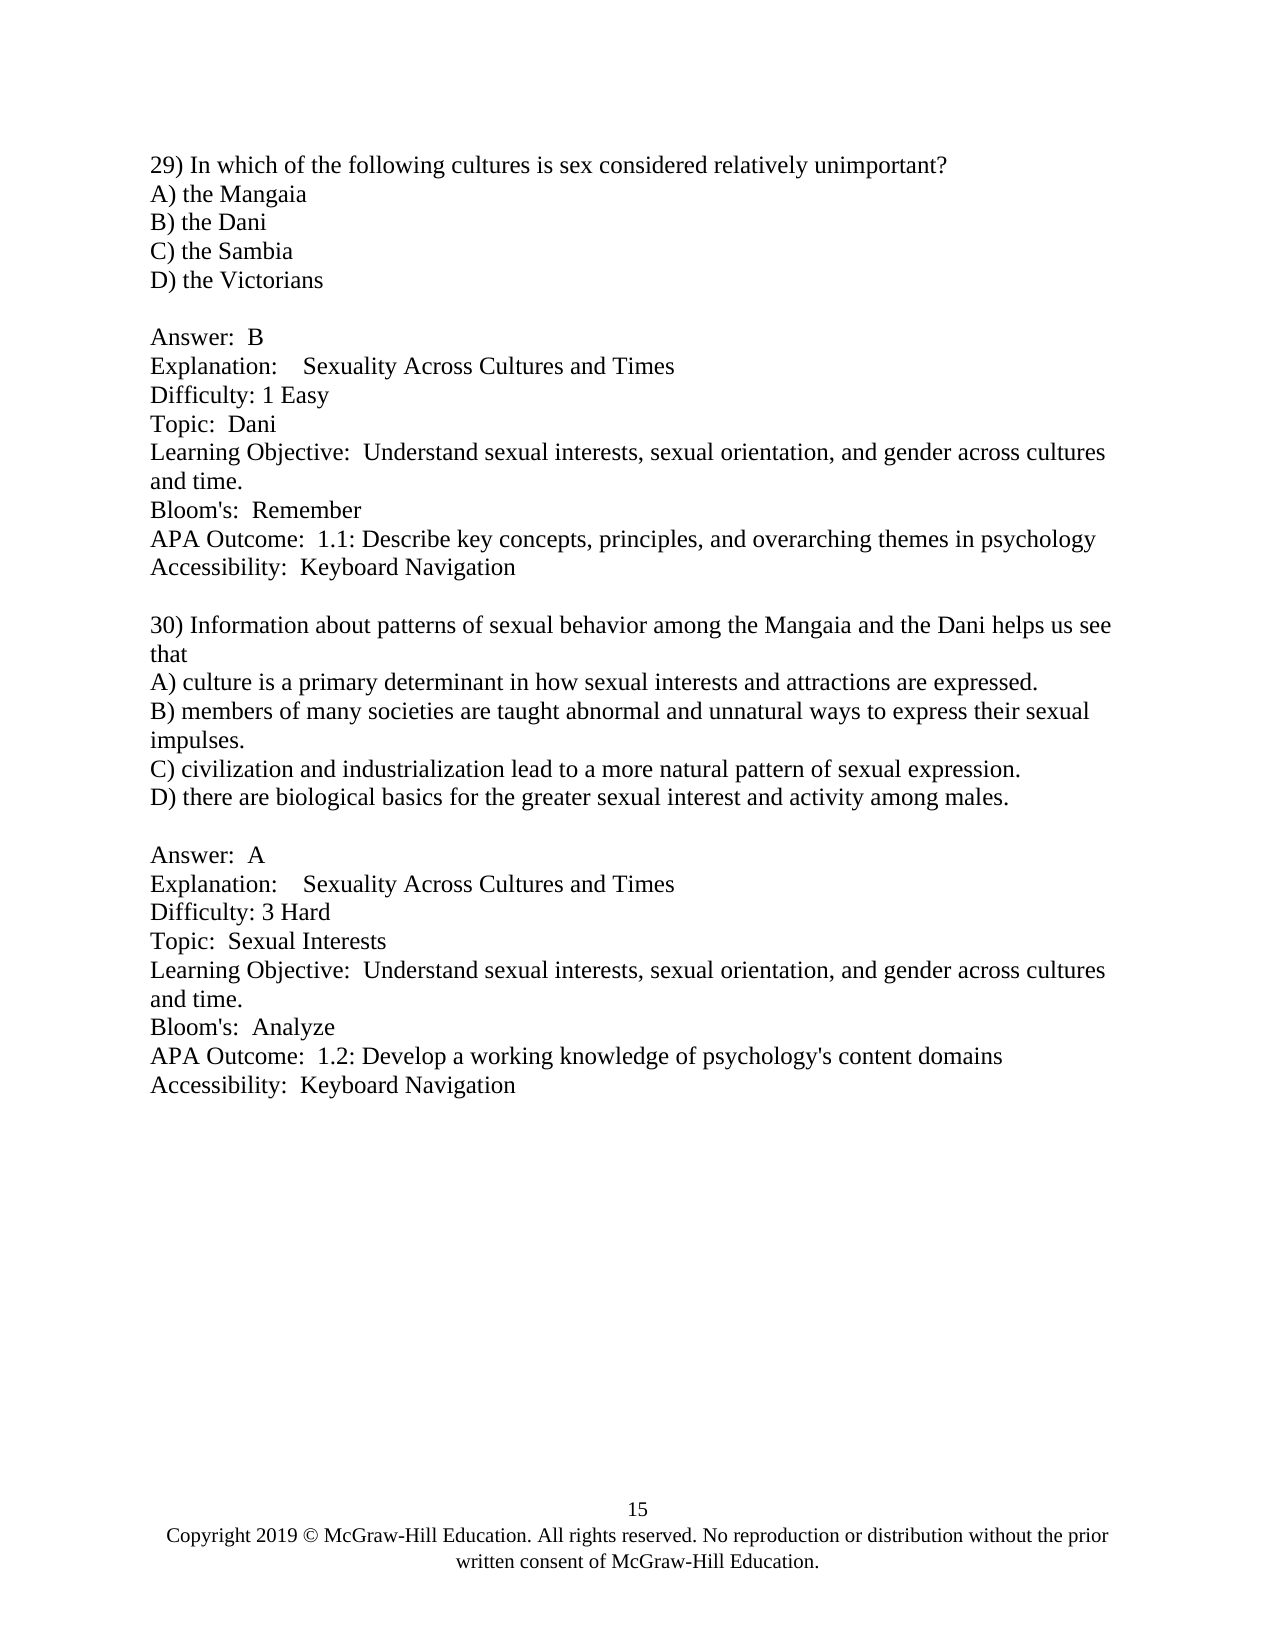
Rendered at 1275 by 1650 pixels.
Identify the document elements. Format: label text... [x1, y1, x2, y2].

text Accessibility: Keyboard Navigation [150, 1070, 1125, 1099]
text Topic: Dani [150, 409, 1125, 437]
text APA Outcome: 1.1: Describe key concepts, principles, and overarching themes in psychology [150, 524, 1125, 552]
text Difficulty: 3 Hard [150, 897, 1125, 926]
text A) culture is a primary determinant in how sexual interests and attractions are expressed. [150, 667, 1125, 696]
text 30) Information about patterns of sexual behavior among the Mangaia and the Dani helps us see that [150, 610, 1125, 667]
text B) the Dani [150, 207, 1125, 236]
text Accessibility: Keyboard Navigation [150, 552, 1125, 581]
text C) civilization and industrialization lead to a more natural pattern of sexual expression. [150, 754, 1125, 782]
text Answer: A [150, 840, 1125, 869]
text A) the Mangaia [150, 179, 1125, 207]
text Bloom's: Analyze [150, 1012, 1125, 1041]
text C) the Sambia [150, 236, 1125, 265]
text B) members of many societies are taught abnormal and unnatural ways to express their sexual impulses. [150, 696, 1125, 754]
text Explanation: Sexuality Across Cultures and Times [150, 869, 1125, 897]
text Topic: Sexual Interests [150, 926, 1125, 955]
text Difficulty: 1 Easy [150, 380, 1125, 409]
text APA Outcome: 1.2: Develop a working knowledge of psychology's content domains [150, 1041, 1125, 1070]
text D) there are biological basics for the greater sexual interest and activity among males. [150, 782, 1125, 811]
text Learning Objective: Understand sexual interests, sexual orientation, and gender across cultures and time. [150, 955, 1125, 1012]
text Explanation: Sexuality Across Cultures and Times [150, 351, 1125, 380]
text 29) In which of the following cultures is sex considered relatively unimportant? [150, 150, 1125, 179]
text Learning Objective: Understand sexual interests, sexual orientation, and gender across cultures and time. [150, 437, 1125, 495]
text D) the Victorians [150, 265, 1125, 294]
text Bloom's: Remember [150, 495, 1125, 524]
text Answer: B [150, 322, 1125, 351]
